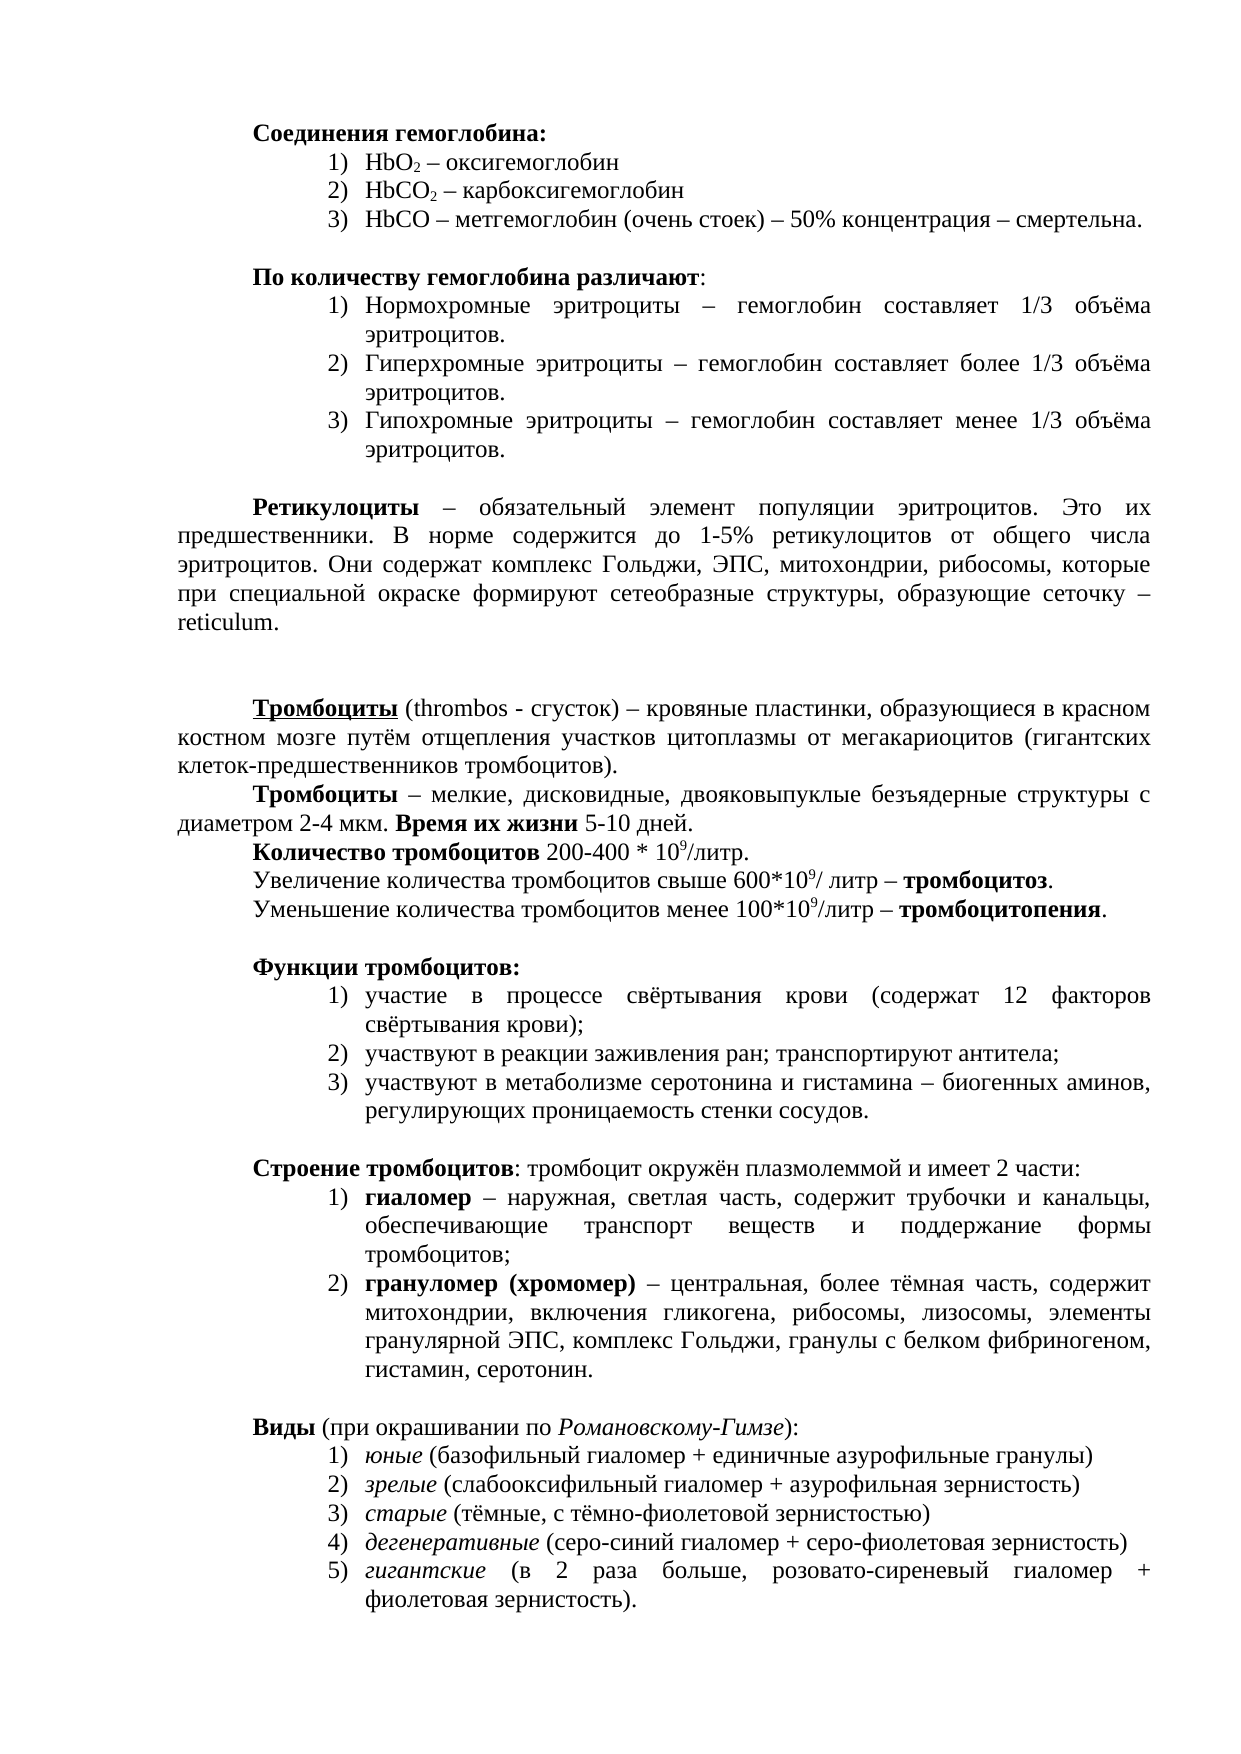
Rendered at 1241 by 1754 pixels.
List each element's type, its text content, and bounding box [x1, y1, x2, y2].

list старые (тёмные, с тёмно-фиолетовой зернистостью) [327, 1498, 1152, 1527]
list Гипохромные эритроциты – гемоглобин составляет менее 1/3 объёма эритроцитов. [327, 406, 1152, 463]
text Строение тромбоцитов: тромбоцит окружён плазмолеммой и имеет 2 части: [177, 1153, 1152, 1182]
list гигантские (в 2 раза больше, розовато-сиреневый гиаломер + фиолетовая зернистость). [327, 1556, 1152, 1613]
text Соединения гемоглобина: [177, 118, 1152, 147]
list дегенеративные (серо-синий гиаломер + серо-фиолетовая зернистость) [327, 1527, 1152, 1556]
text Функции тромбоцитов: [177, 952, 1152, 981]
text Тромбоциты – мелкие, дисковидные, двояковыпуклые безъядерные структуры с диаметром 2-4 мкм. Время их жизни 5-10 дней. [177, 779, 1152, 837]
list Нормохромные эритроциты – гемоглобин составляет 1/3 объёма эритроцитов. [327, 291, 1152, 348]
text Количество тромбоцитов 200-400 * 109/литр. [177, 837, 1152, 866]
list грануломер (хромомер) – центральная, более тёмная часть, содержит митохондрии, включения гликогена, рибосомы, лизосомы, элементы гранулярной ЭПС, комплекс Гольджи, гранулы с белком фибриногеном, гистамин, серотонин. [327, 1268, 1152, 1383]
text Ретикулоциты – обязательный элемент популяции эритроцитов. Это их предшественники. В норме содержится до 1-5% ретикулоцитов от общего числа эритроцитов. Они содержат комплекс Гольджи, ЭПС, митохондрии, рибосомы, которые при специальной окраске формируют сетеобразные структуры, образующие сеточку – reticulum. [177, 492, 1152, 636]
text Увеличение количества тромбоцитов свыше 600*109/ литр – тромбоцитоз. [177, 866, 1152, 894]
list участвуют в метаболизме серотонина и гистамина – биогенных аминов, регулирующих проницаемость стенки сосудов. [327, 1067, 1152, 1124]
list Гиперхромные эритроциты – гемоглобин составляет более 1/3 объёма эритроцитов. [327, 348, 1152, 406]
text Уменьшение количества тромбоцитов менее 100*109/литр – тромбоцитопения. [177, 894, 1152, 923]
list HbO2 – оксигемоглобин [327, 147, 1152, 176]
list участвуют в реакции заживления ран; транспортируют антитела; [327, 1038, 1152, 1067]
list зрелые (слабооксифильный гиаломер + азурофильная зернистость) [327, 1469, 1152, 1498]
text По количеству гемоглобина различают: [177, 262, 1152, 291]
list HbCO2 – карбоксигемоглобин [327, 176, 1152, 204]
list HbCO – метгемоглобин (очень стоек) – 50% концентрация – смертельна. [327, 204, 1152, 233]
text Тромбоциты (thrombos - сгусток) – кровяные пластинки, образующиеся в красном костном мозге путём отщепления участков цитоплазмы от мегакариоцитов (гигантских клеток-предшественников тромбоцитов). [177, 693, 1152, 779]
list гиаломер – наружная, светлая часть, содержит трубочки и канальцы, обеспечивающие транспорт веществ и поддержание формы тромбоцитов; [327, 1182, 1152, 1268]
list юные (базофильный гиаломер + единичные азурофильные гранулы) [327, 1441, 1152, 1469]
text Виды (при окрашивании по Романовскому-Гимзе): [177, 1412, 1152, 1441]
list участие в процессе свёртывания крови (содержат 12 факторов свёртывания крови); [327, 981, 1152, 1038]
